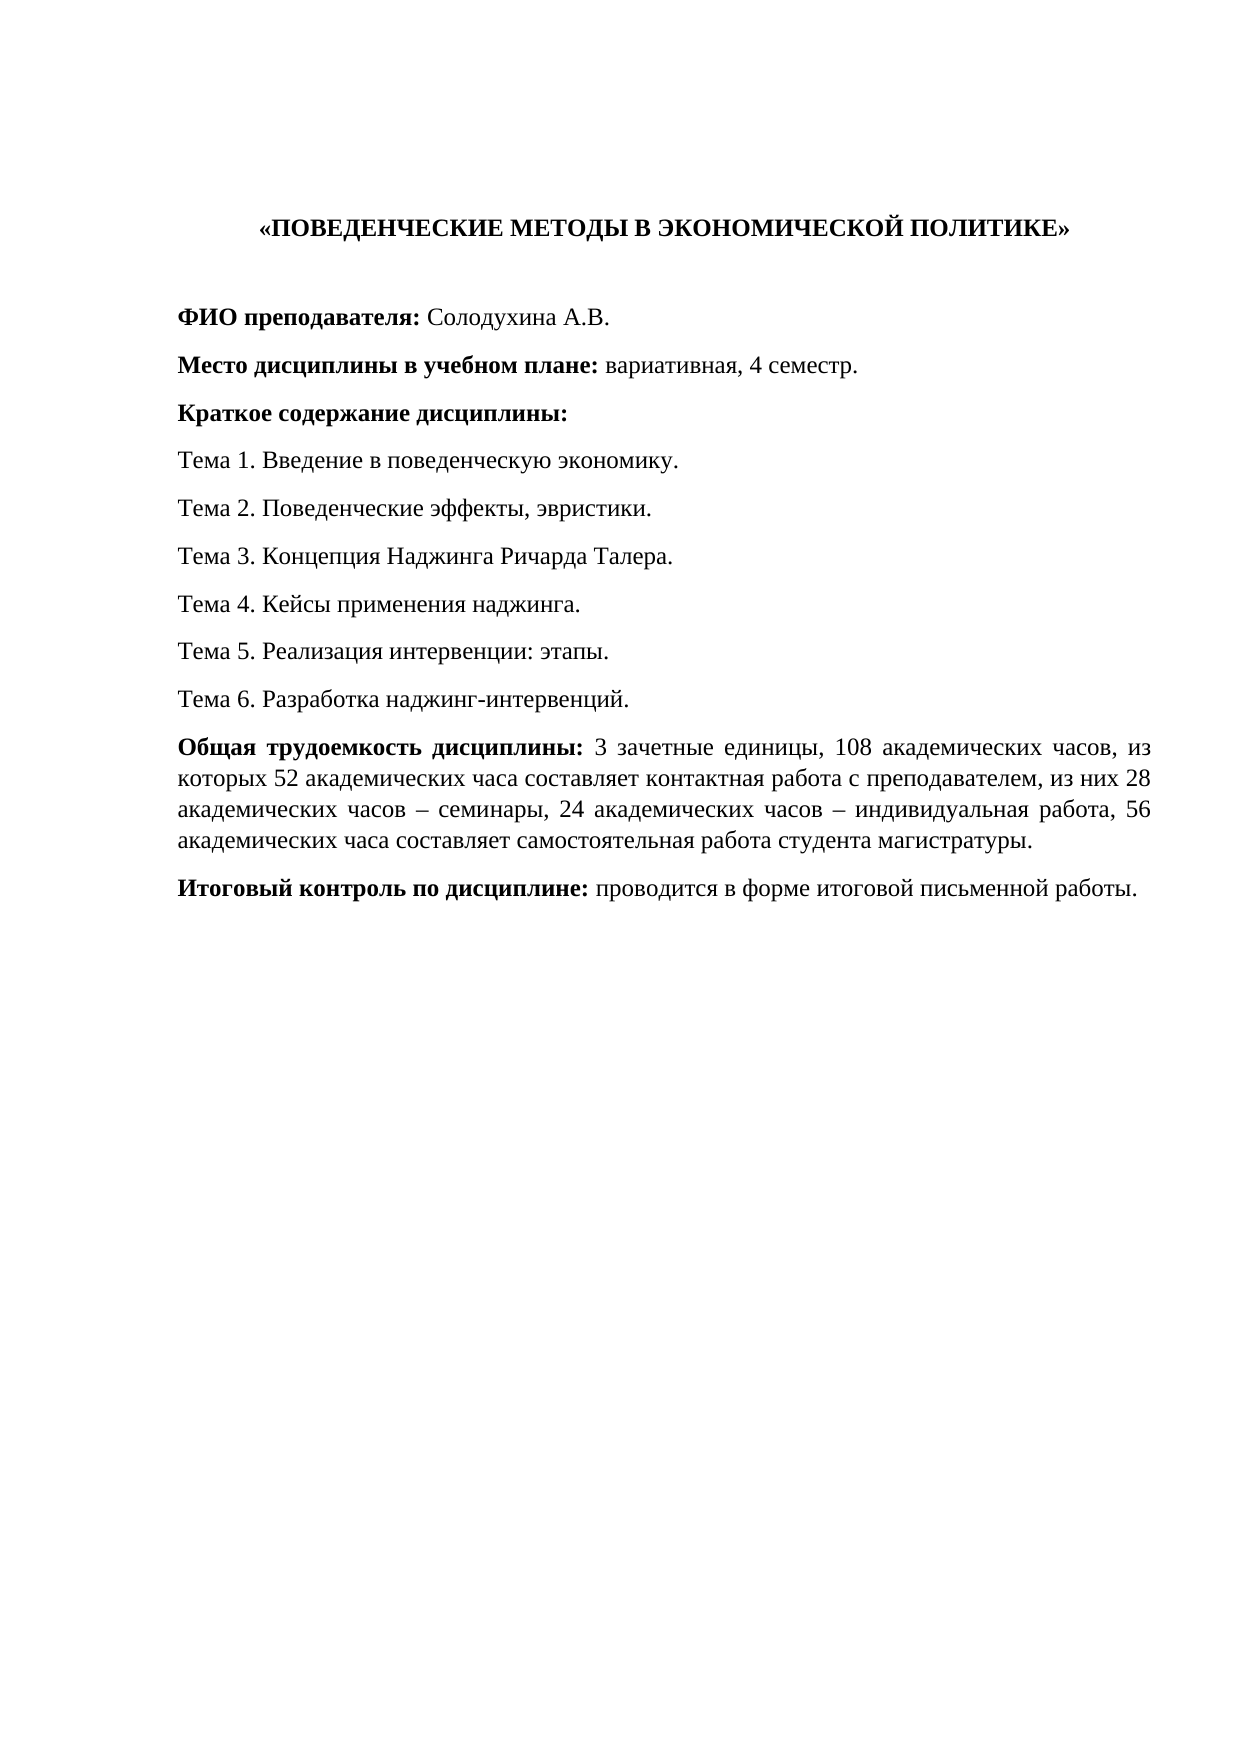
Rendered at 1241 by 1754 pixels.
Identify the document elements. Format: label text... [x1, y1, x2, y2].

text Итоговый контроль по дисциплине: проводится в форме итоговой письменной работы. [177, 873, 1152, 901]
text Тема 3. Концепция Наджинга Ричарда Талера. [177, 541, 1152, 570]
text Тема 6. Разработка наджинг-интервенций. [177, 684, 1152, 713]
text Краткое содержание дисциплины: [177, 398, 1152, 427]
text Тема 2. Поведенческие эффекты, эвристики. [177, 493, 1152, 522]
text «ПОВЕДЕНЧЕСКИЕ МЕТОДЫ В ЭКОНОМИЧЕСКОЙ ПОЛИТИКЕ» [177, 213, 1152, 242]
text Общая трудоемкость дисциплины: 3 зачетные единицы, 108 академических часов, из которых 52 академических часа составляет контактная работа с преподавателем, из них 28 академических часов – семинары, 24 академических часов – индивидуальная работа, 56 академических часа составляет самостоятельная работа студента магистратуры. [177, 732, 1152, 854]
text Тема 1. Введение в поведенческую экономику. [177, 446, 1152, 474]
text Тема 5. Реализация интервенции: этапы. [177, 636, 1152, 665]
text Место дисциплины в учебном плане: вариативная, 4 семестр. [177, 350, 1152, 379]
text ФИО преподавателя: Солодухина А.В. [177, 302, 1152, 331]
text Тема 4. Кейсы применения наджинга. [177, 589, 1152, 617]
